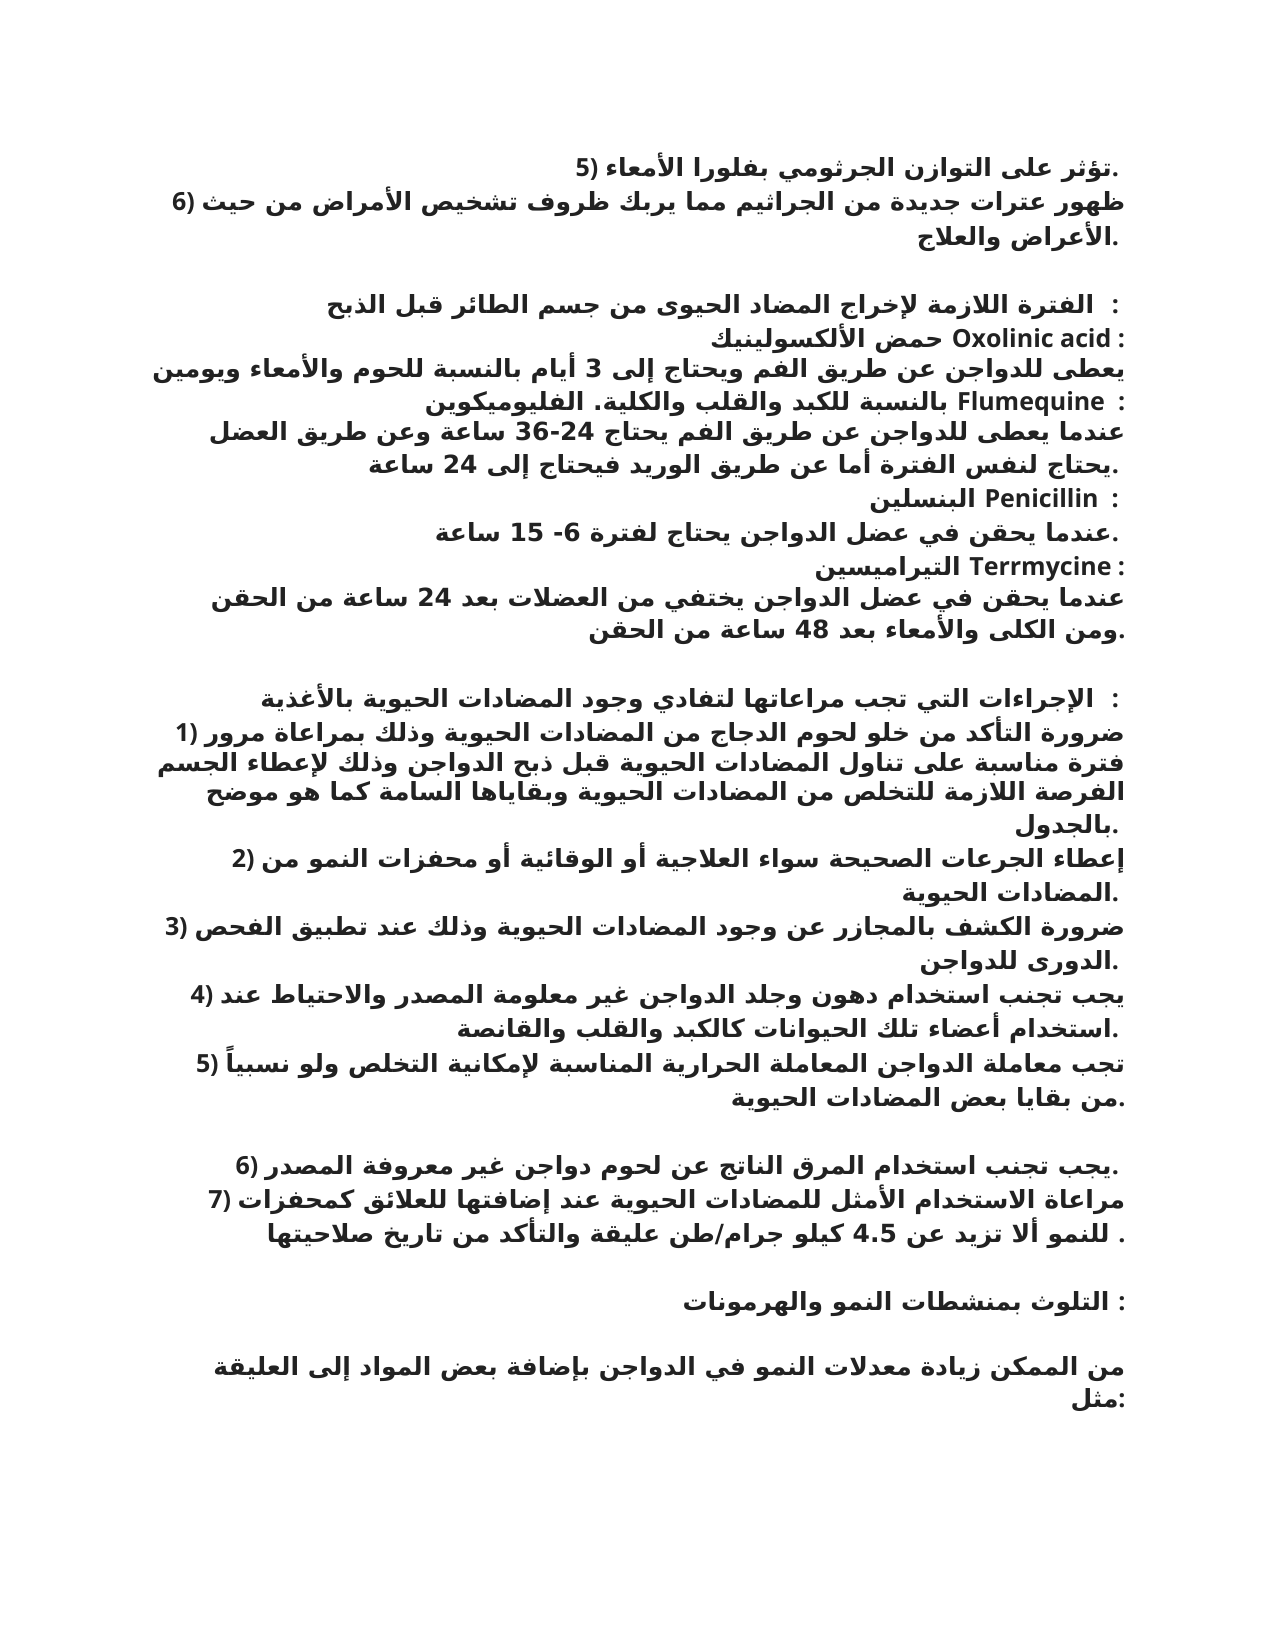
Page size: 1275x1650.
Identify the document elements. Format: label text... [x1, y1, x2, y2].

text من الممكن زيادة معدلات النمو في الدواجن بإضافة بعض المواد إلى العليقة مثل: [150, 1352, 1125, 1415]
text 6) يجب تجنب استخدام المرق الناتج عن لحوم دواجن غير معروفة المصدر. 7) مراعاة الاستخدام الأمثل للمضادات الحيوية عند إضافتها للعلائق كمحفزات للنمو ألا تزيد عن 4.5 كيلو جرام/طن عليقة والتأكد من تاريخ صلاحيتها . [150, 1113, 1125, 1249]
text الإجراءات التي تجب مراعاتها لتفادي وجود المضادات الحيوية بالأغذية : 1) ضرورة التأكد من خلو لحوم الدجاج من المضادات الحيوية وذلك بمراعاة مرور فترة مناسبة على تناول المضادات الحيوية قبل ذبح الدواجن وذلك لإعطاء الجسم الفرصة اللازمة للتخلص من المضادات الحيوية وبقاياها السامة كما هو موضح بالجدول. 2) إعطاء الجرعات الصحيحة سواء العلاجية أو الوقائية أو محفزات النمو من المضادات الحيوية. 3) ضرورة الكشف بالمجازر عن وجود المضادات الحيوية وذلك عند تطبيق الفحص الدورى للدواجن. 4) يجب تجنب استخدام دهون وجلد الدواجن غير معلومة المصدر والاحتياط عند استخدام أعضاء تلك الحيوانات كالكبد والقلب والقانصة. 5) تجب معاملة الدواجن المعاملة الحرارية المناسبة لإمكانية التخلص ولو نسبياً من بقايا بعض المضادات الحيوية. [150, 680, 1125, 1113]
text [150, 150, 1125, 646]
text التلوث بمنشطات النمو والهرمونات : [150, 1249, 1125, 1318]
